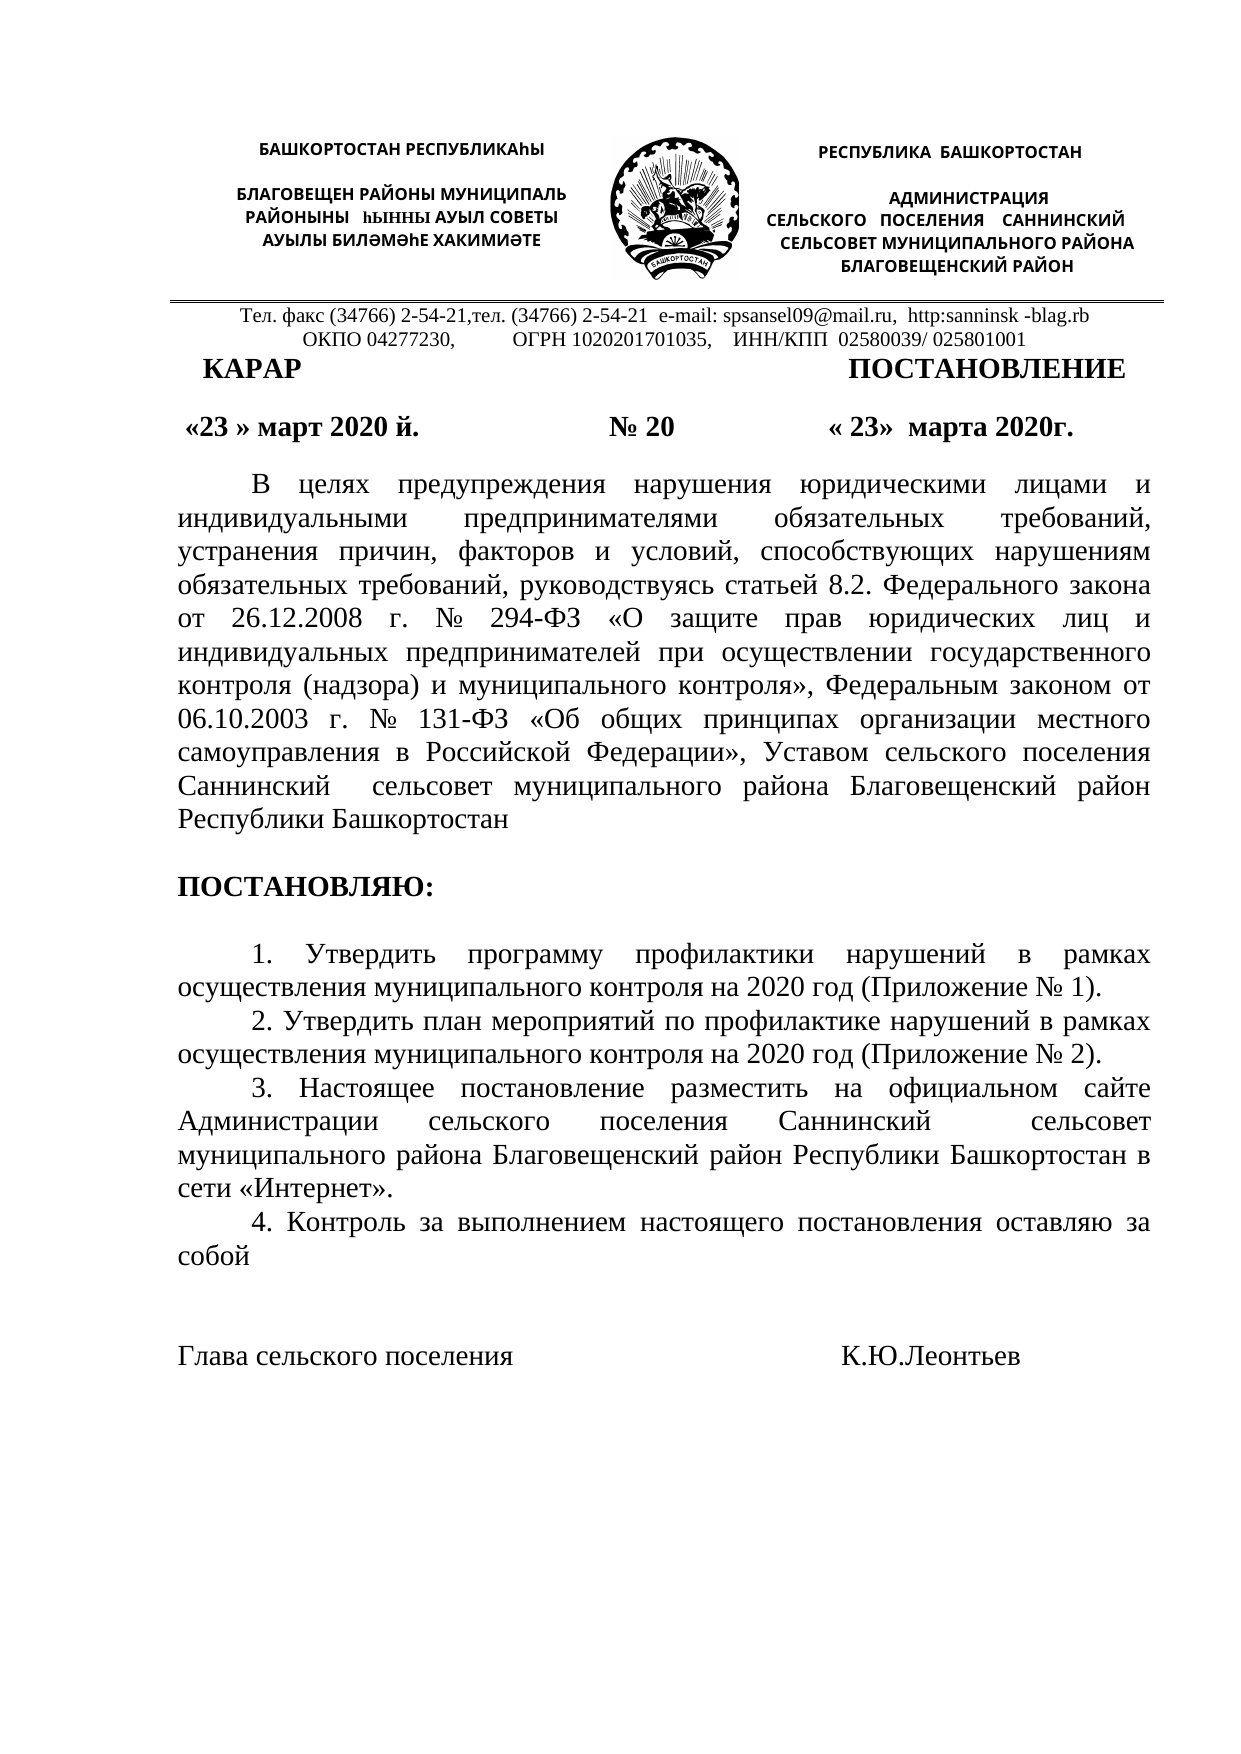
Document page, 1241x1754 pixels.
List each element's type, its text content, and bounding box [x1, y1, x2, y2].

text В целях предупреждения нарушения юридическими лицами и индивидуальными предпринимателями обязательных требований, устранения причин, факторов и условий, способствующих нарушениям обязательных требований, руководствуясь статьей 8.2. Федерального закона от 26.12.2008 г. № 294-ФЗ «О защите прав юридических лиц и индивидуальных предпринимателей при осуществлении государственного контроля (надзора) и муниципального контроля», Федеральным законом от 06.10.2003 г. № 131-ФЗ «Об общих принципах организации местного самоуправления в Российской Федерации», Уставом сельского поселения Саннинский сельсовет муниципального района Благовещенский район Республики Башкортостан [177, 466, 1152, 835]
text ПОСТАНОВЛЯЮ: [177, 869, 1152, 902]
text ОКПО 04277230, ОГРН 1020201701035, ИНН/КПП 02580039/ 025801001 [177, 327, 1152, 351]
text 1. Утвердить программу профилактики нарушений в рамках осуществления муниципального контроля на 2020 год (Приложение № 1). [177, 936, 1152, 1003]
table_header [598, 118, 739, 300]
table_header РЕСПУБЛИКА БАШКОРТОСТАН АДМИНИСТРАЦИЯ СЕЛЬСКОГО ПОСЕЛЕНИЯ САННИНСКИЙ СЕЛЬСОВЕТ МУНИЦИПАЛЬНОГО РАЙОНА БЛАГОВЕЩЕНСКИЙ РАЙОН [739, 118, 1164, 300]
text 3. Настоящее постановление разместить на официальном сайте Администрации сельского поселения Саннинский сельсовет муниципального района Благовещенский район Республики Башкортостан в сети «Интернет». [177, 1070, 1152, 1204]
text 4. Контроль за выполнением настоящего постановления оставляю за собой [177, 1204, 1152, 1271]
table_header БАШКОРТОСТАН РЕСПУБЛИКАhЫ БЛАГОВЕЩЕН РАЙОНЫ МУНИЦИПАЛЬ РАЙОНЫНЫ hЫННЫ АУЫЛ СОВЕТЫ АУЫЛЫ БИЛӘМӘhЕ ХАКИМИӘТЕ [170, 118, 598, 300]
text 2. Утвердить план мероприятий по профилактике нарушений в рамках осуществления муниципального контроля на 2020 год (Приложение № 2). [177, 1003, 1152, 1070]
text Глава сельского поселения К.Ю.Леонтьев [177, 1338, 1152, 1372]
picture [610, 137, 739, 280]
text КАРАР ПОСТАНОВЛЕНИЕ [177, 351, 1152, 384]
text «23 » март 2020 й. № 20 « 23» марта 2020г. [177, 409, 1152, 442]
text Тел. факс (34766) 2-54-21,тел. (34766) 2-54-21 е-mail: spsansel09@mail.ru, http:sanninsk -blag.rb [177, 303, 1152, 327]
